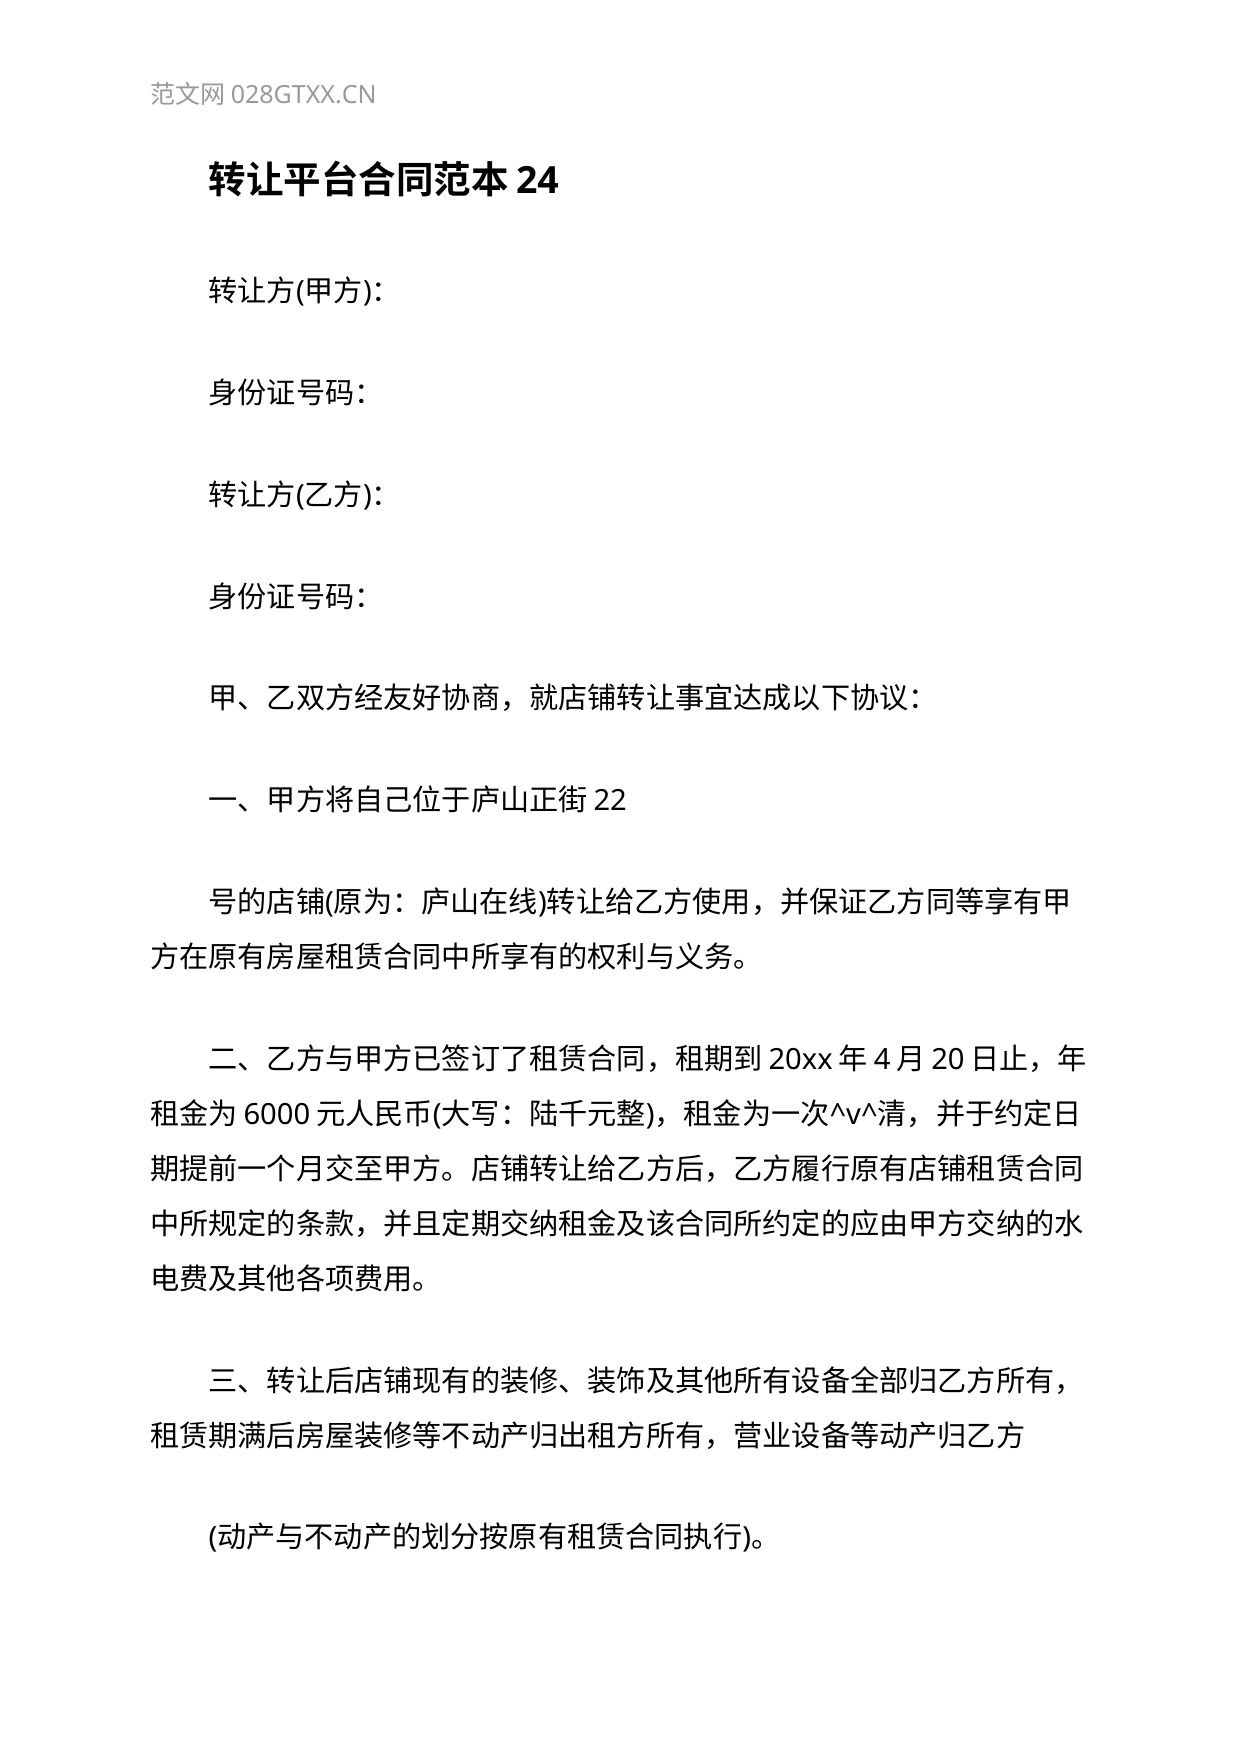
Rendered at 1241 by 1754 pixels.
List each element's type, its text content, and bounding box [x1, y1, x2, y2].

text 一、甲方将自己位于庐山正街22 [150, 777, 1090, 819]
text 二、乙方与甲方已签订了租赁合同，租期到20xx年4月20日止，年租金为6000元人民币(大写：陆千元整)，租金为一次^v^清，并于约定日期提前一个月交至甲方。店铺转让给乙方后，乙方履行原有店铺租赁合同中所规定的条款，并且定期交纳租金及该合同所约定的应由甲方交纳的水电费及其他各项费用。 [150, 1036, 1090, 1298]
text (动产与不动产的划分按原有租赁合同执行)。 [150, 1514, 1090, 1556]
text 甲、乙双方经友好协商，就店铺转让事宜达成以下协议： [150, 675, 1090, 717]
text 转让方(甲方)： [150, 268, 1090, 310]
text 身份证号码： [150, 573, 1090, 616]
text 转让方(乙方)： [150, 471, 1090, 514]
text 身份证号码： [150, 369, 1090, 412]
text 号的店铺(原为：庐山在线)转让给乙方使用，并保证乙方同等享有甲方在原有房屋租赁合同中所享有的权利与义务。 [150, 879, 1090, 976]
text 三、转让后店铺现有的装修、装饰及其他所有设备全部归乙方所有，租赁期满后房屋装修等不动产归出租方所有，营业设备等动产归乙方 [150, 1357, 1090, 1454]
text 转让平台合同范本24 [150, 150, 1090, 204]
